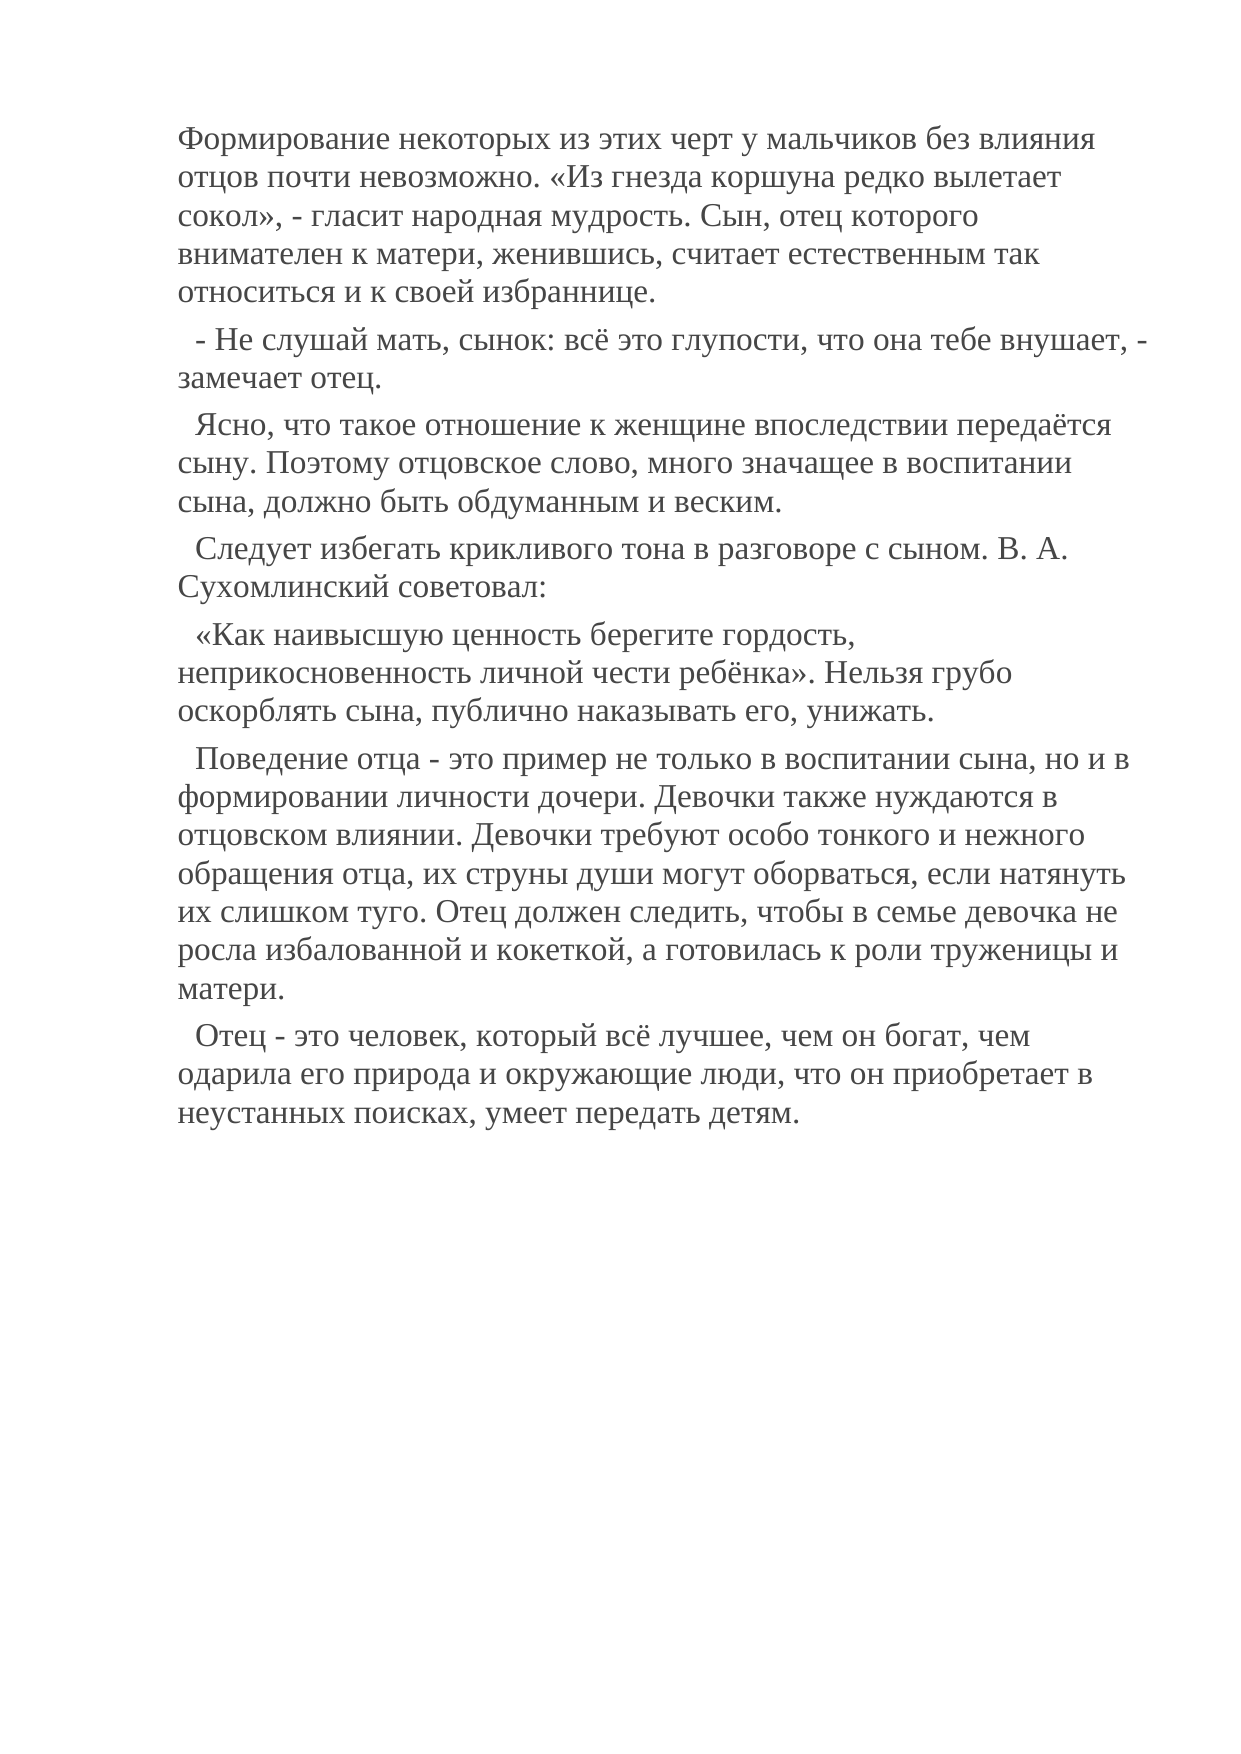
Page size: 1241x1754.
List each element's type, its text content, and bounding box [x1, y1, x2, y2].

text Следует избегать крикливого тона в разговоре с сыном. В. А. Сухомлинский советовал: [177, 528, 1152, 605]
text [177, 118, 1152, 310]
text Отец - это человек, который всё лучшее, чем он богат, чем одарила его природа и окружающие люди, что он приобретает в неустанных поисках, умеет передать детям. [177, 1015, 1152, 1130]
text - Не слушай мать, сынок: всё это глупости, что она тебе внушает, - замечает отец. [177, 319, 1152, 395]
text Поведение отца - это пример не только в воспитании сына, но и в формировании личности дочери. Девочки также нуждаются в отцовском влиянии. Девочки требуют особо тонкого и нежного обращения отца, их струны души могут оборваться, если натянуть их слишком туго. Отец должен следить, чтобы в семье девочка не росла избалованной и кокеткой, а готовилась к роли труженицы и матери. [177, 738, 1152, 1006]
text Ясно, что такое отношение к женщине впоследствии передаётся сыну. Поэтому отцовское слово, много значащее в воспитании сына, должно быть обдуманным и веским. [177, 404, 1152, 519]
text «Как наивысшую ценность берегите гордость, неприкосновенность личной чести ребёнка». Нельзя грубо оскорблять сына, публично наказывать его, унижать. [177, 614, 1152, 729]
